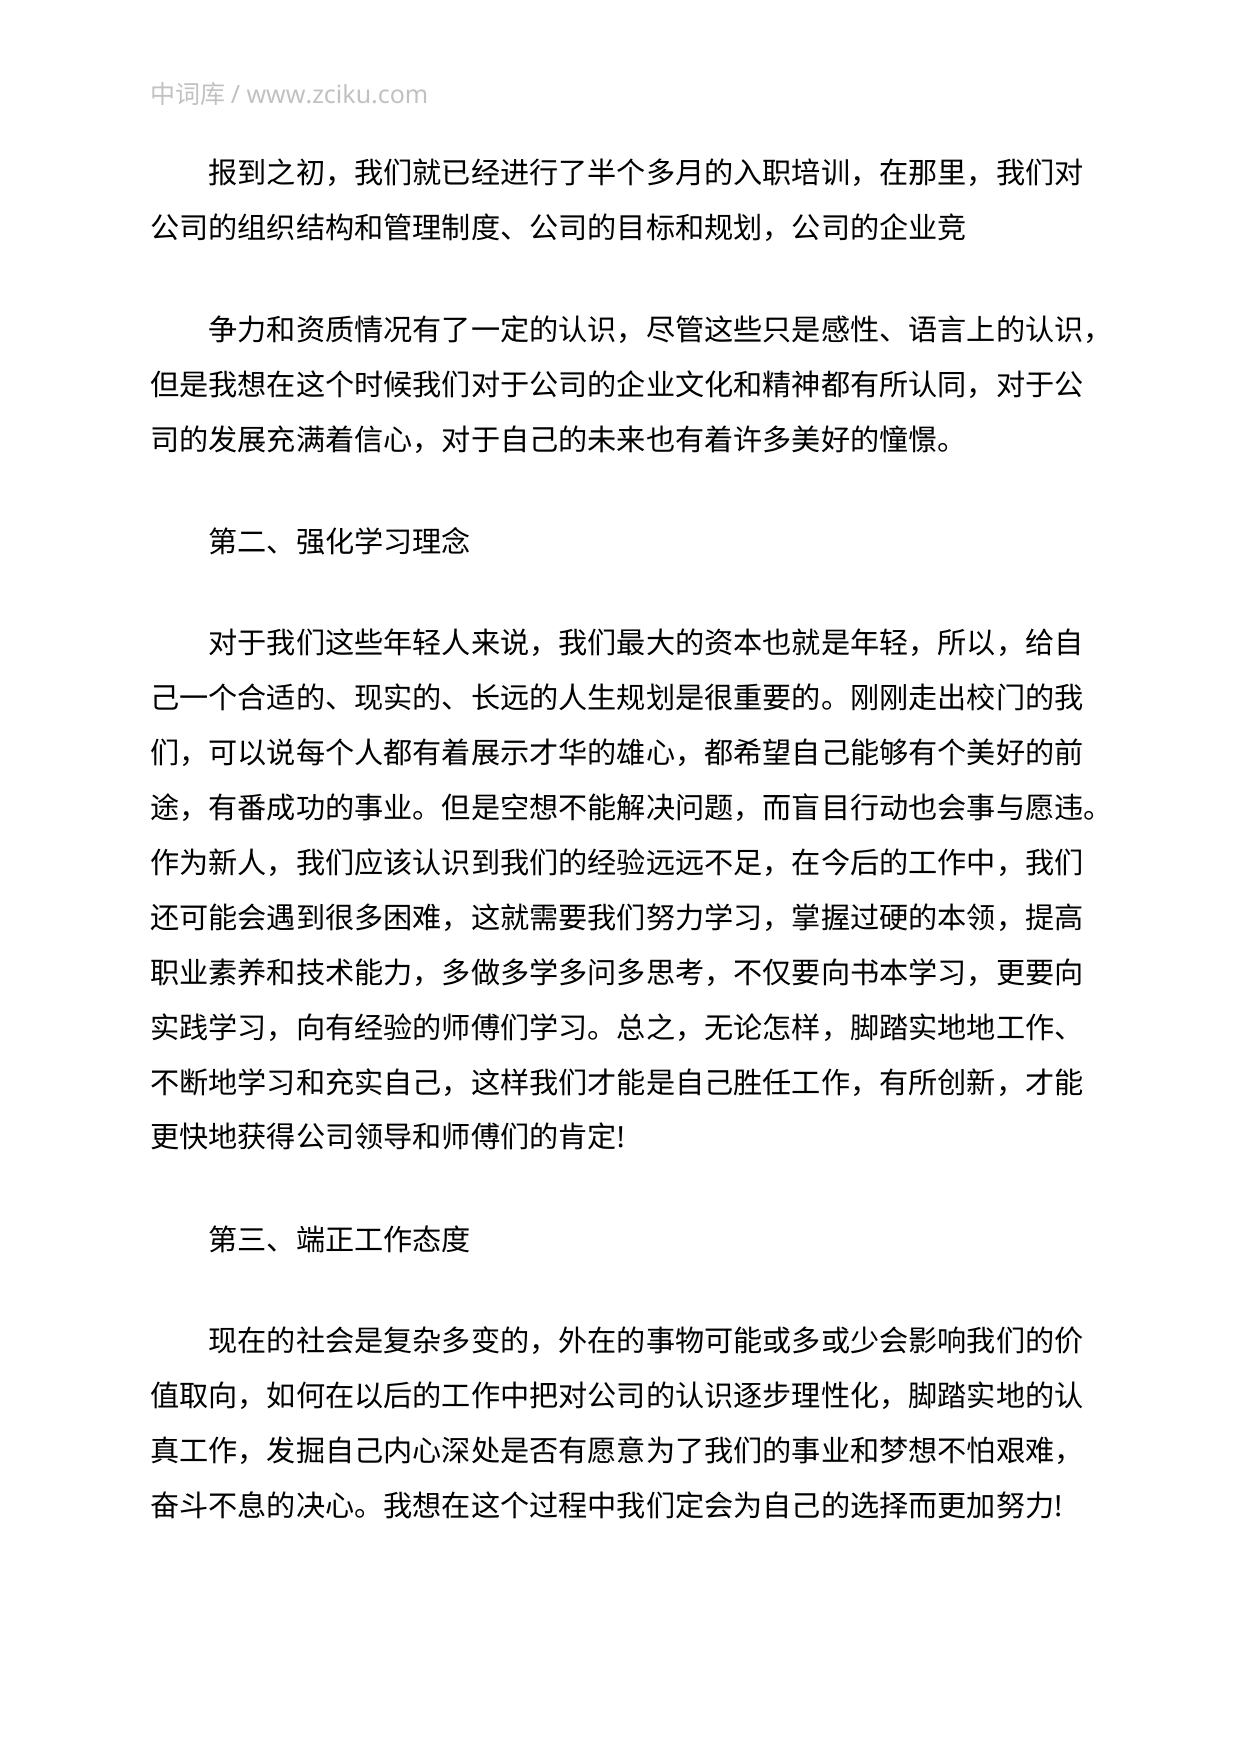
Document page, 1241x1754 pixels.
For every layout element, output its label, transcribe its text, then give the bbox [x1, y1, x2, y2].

text 争力和资质情况有了一定的认识，尽管这些只是感性、语言上的认识，但是我想在这个时候我们对于公司的企业文化和精神都有所认同，对于公司的发展充满着信心，对于自己的未来也有着许多美好的憧憬。 [150, 307, 1090, 459]
text 第二、强化学习理念 [150, 518, 1090, 561]
text 第三、端正工作态度 [150, 1216, 1090, 1258]
text 报到之初，我们就已经进行了半个多月的入职培训，在那里，我们对公司的组织结构和管理制度、公司的目标和规划，公司的企业竞 [150, 150, 1090, 247]
text 对于我们这些年轻人来说，我们最大的资本也就是年轻，所以，给自己一个合适的、现实的、长远的人生规划是很重要的。刚刚走出校门的我们，可以说每个人都有着展示才华的雄心，都希望自己能够有个美好的前途，有番成功的事业。但是空想不能解决问题，而盲目行动也会事与愿违。作为新人，我们应该认识到我们的经验远远不足，在今后的工作中，我们还可能会遇到很多困难，这就需要我们努力学习，掌握过硬的本领，提高职业素养和技术能力，多做多学多问多思考，不仅要向书本学习，更要向实践学习，向有经验的师傅们学习。总之，无论怎样，脚踏实地地工作、不断地学习和充实自己，这样我们才能是自己胜任工作，有所创新，才能更快地获得公司领导和师傅们的肯定! [150, 620, 1090, 1156]
text 现在的社会是复杂多变的，外在的事物可能或多或少会影响我们的价值取向，如何在以后的工作中把对公司的认识逐步理性化，脚踏实地的认真工作，发掘自己内心深处是否有愿意为了我们的事业和梦想不怕艰难，奋斗不息的决心。我想在这个过程中我们定会为自己的选择而更加努力! [150, 1318, 1090, 1525]
